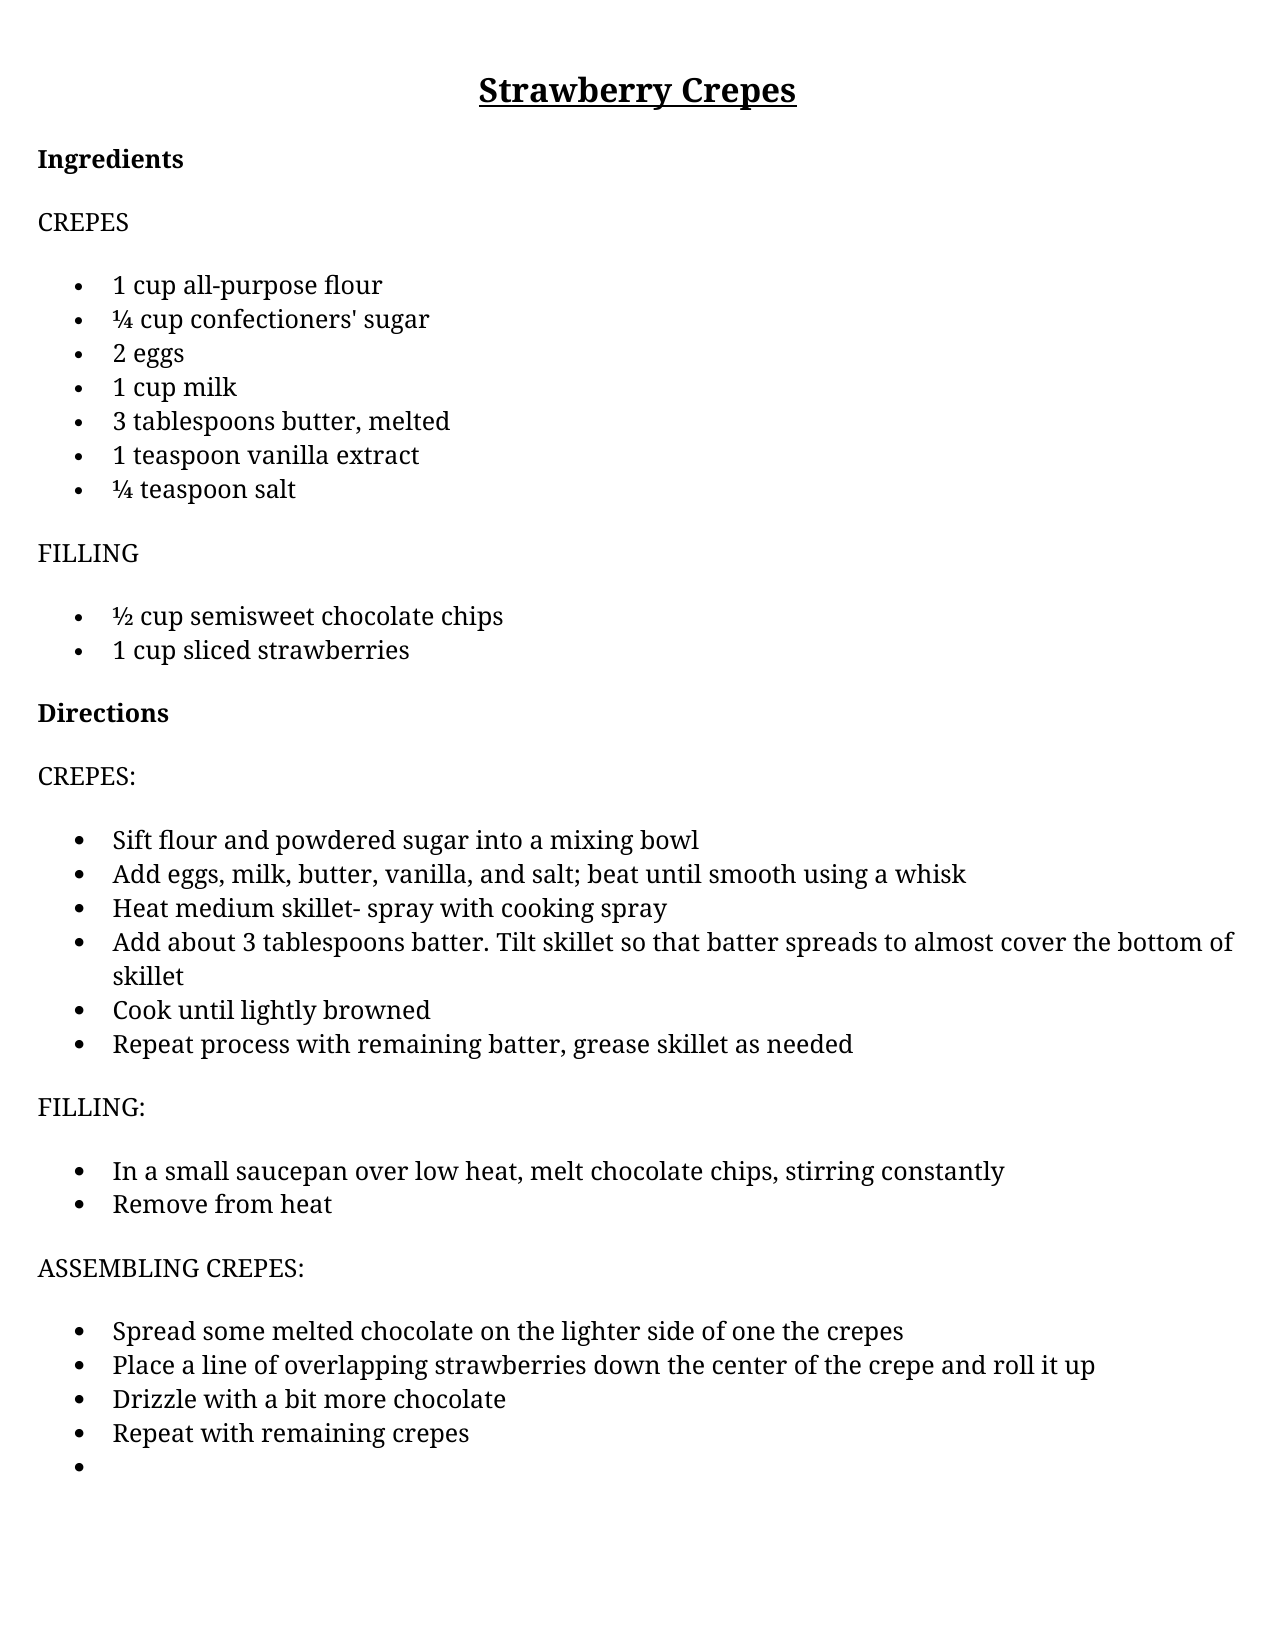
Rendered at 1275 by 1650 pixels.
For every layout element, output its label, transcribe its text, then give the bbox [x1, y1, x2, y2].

list Add about 3 tablespoons batter. Tilt skillet so that batter spreads to almost cover the bottom of skillet [75, 924, 1237, 993]
list Repeat process with remaining batter, grease skillet as needed [75, 1027, 1237, 1061]
text Directions [37, 696, 1237, 730]
list Cook until lightly browned [75, 993, 1237, 1027]
text ASSEMBLING CREPES: [37, 1250, 1237, 1284]
list ¼ cup confectioners' sugar [75, 302, 1237, 336]
text FILLING [37, 535, 1237, 569]
list 1 cup milk [75, 370, 1237, 404]
list Drizzle with a bit more chocolate [75, 1382, 1237, 1416]
list 3 tablespoons butter, melted [75, 404, 1237, 438]
list Heat medium skillet- spray with cooking spray [75, 890, 1237, 924]
list Add eggs, milk, butter, vanilla, and salt; beat until smooth using a whisk [75, 856, 1237, 890]
list Spread some melted chocolate on the lighter side of one the crepes [75, 1314, 1237, 1348]
text Ingredients [37, 141, 1237, 175]
list In a small saucepan over low heat, melt chocolate chips, stirring constantly [75, 1153, 1237, 1187]
list ½ cup semisweet chocolate chips [75, 598, 1237, 633]
list Remove from heat [75, 1187, 1237, 1221]
list 2 eggs [75, 336, 1237, 370]
list Place a line of overlapping strawberries down the center of the crepe and roll it up [75, 1348, 1237, 1382]
list 1 teaspoon vanilla extract [75, 438, 1237, 472]
text CREPES [37, 204, 1237, 238]
list Sift flour and powdered sugar into a mixing bowl [75, 822, 1237, 856]
text Strawberry Crepes [37, 67, 1237, 112]
text FILLING: [37, 1090, 1237, 1124]
list 1 cup sliced strawberries [75, 633, 1237, 667]
text CREPES: [37, 759, 1237, 793]
list 1 cup all-purpose flour [75, 268, 1237, 302]
list Repeat with remaining crepes [75, 1416, 1237, 1450]
list ¼ teaspoon salt [75, 472, 1237, 506]
